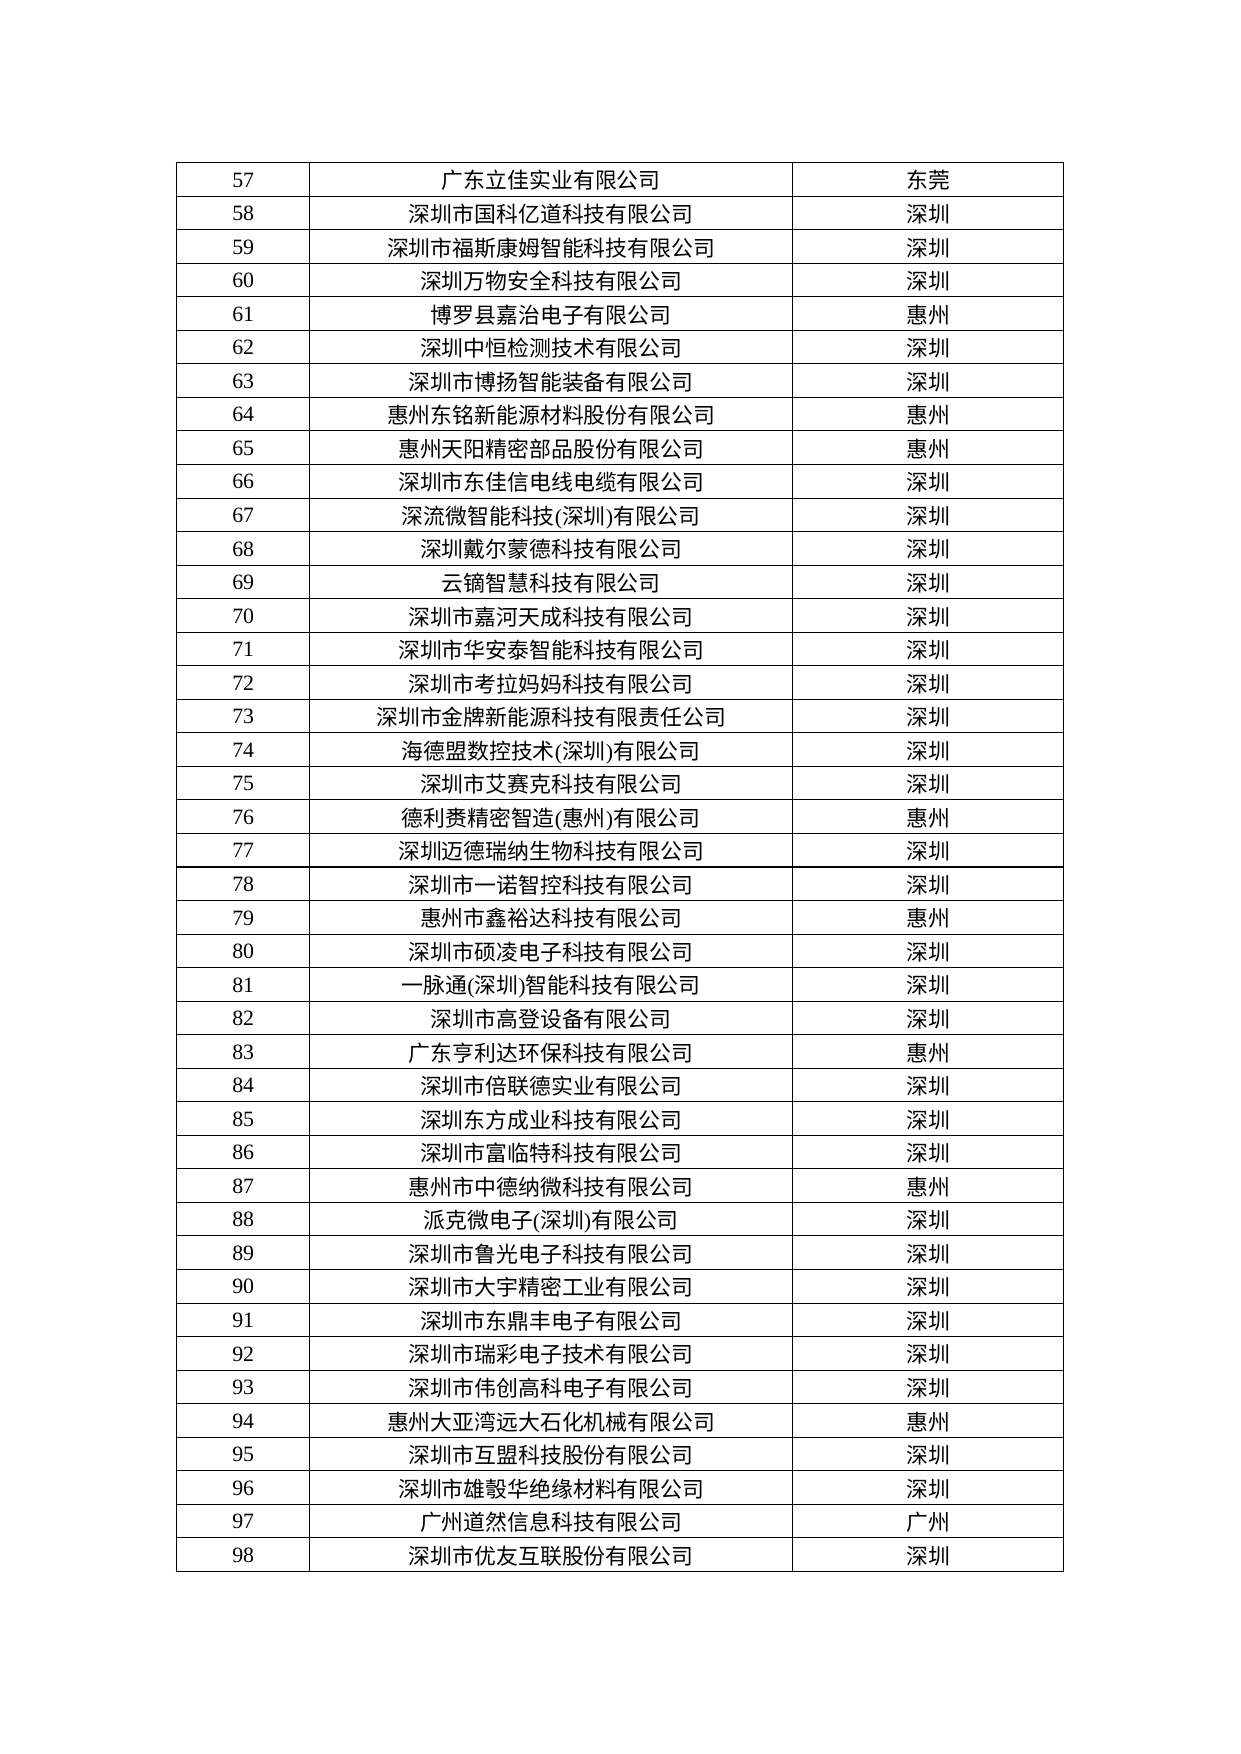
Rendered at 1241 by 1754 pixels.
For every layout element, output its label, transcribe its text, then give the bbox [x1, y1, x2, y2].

table_cell 广州道然信息科技有限公司 [310, 1505, 792, 1537]
table_cell 深圳 [793, 264, 1063, 296]
table_cell 深圳市鲁光电子科技有限公司 [310, 1236, 792, 1269]
table_cell 66 [177, 465, 309, 497]
table_cell 81 [177, 968, 309, 1001]
table_cell 惠州 [793, 901, 1063, 933]
table_cell 深圳 [793, 968, 1063, 1001]
table_cell 深圳 [793, 834, 1063, 866]
table_cell 82 [177, 1002, 309, 1034]
table_cell 一脉通(深圳)智能科技有限公司 [310, 968, 792, 1001]
table_cell 80 [177, 935, 309, 967]
table_cell 深圳市互盟科技股份有限公司 [310, 1438, 792, 1470]
table_cell 惠州市中德纳微科技有限公司 [310, 1169, 792, 1202]
table_cell 84 [177, 1069, 309, 1101]
table_cell 76 [177, 800, 309, 833]
table_cell 79 [177, 901, 309, 933]
table_cell 深圳市一诺智控科技有限公司 [310, 868, 792, 900]
table_cell 74 [177, 733, 309, 766]
table_cell 惠州 [793, 1169, 1063, 1202]
table_cell 75 [177, 767, 309, 799]
table_cell 深圳 [793, 1438, 1063, 1470]
table_cell 深圳 [793, 465, 1063, 497]
table_cell 惠州 [793, 1035, 1063, 1068]
table_cell 深圳市瑞彩电子技术有限公司 [310, 1337, 792, 1369]
table_cell 深圳市福斯康姆智能科技有限公司 [310, 230, 792, 263]
table_cell 78 [177, 868, 309, 900]
table_cell 69 [177, 566, 309, 598]
table_cell 深圳 [793, 197, 1063, 229]
table_cell 93 [177, 1371, 309, 1403]
table_cell 东莞 [793, 163, 1063, 196]
table_cell 85 [177, 1102, 309, 1135]
table_cell 深圳市华安泰智能科技有限公司 [310, 633, 792, 665]
table_cell 深圳市富临特科技有限公司 [310, 1136, 792, 1168]
table_cell 云镝智慧科技有限公司 [310, 566, 792, 598]
table_cell 77 [177, 834, 309, 866]
table_cell 惠州东铭新能源材料股份有限公司 [310, 398, 792, 430]
table_cell 深圳万物安全科技有限公司 [310, 264, 792, 296]
table_cell 深圳市东鼎丰电子有限公司 [310, 1304, 792, 1336]
table_cell 深圳市硕凌电子科技有限公司 [310, 935, 792, 967]
table_cell 深圳 [793, 1102, 1063, 1135]
table_cell 深圳市倍联德实业有限公司 [310, 1069, 792, 1101]
table_cell 91 [177, 1304, 309, 1336]
table_cell 深圳市高登设备有限公司 [310, 1002, 792, 1034]
table_cell 58 [177, 197, 309, 229]
table_cell 深圳 [793, 935, 1063, 967]
table_cell 惠州 [793, 398, 1063, 430]
table_cell 72 [177, 666, 309, 699]
table_cell 惠州 [793, 431, 1063, 464]
table_cell 派克微电子(深圳)有限公司 [310, 1203, 792, 1235]
table_cell 广东亨利达环保科技有限公司 [310, 1035, 792, 1068]
table_cell 深圳市雄彀华绝缘材料有限公司 [310, 1471, 792, 1504]
table_cell 深流微智能科技(深圳)有限公司 [310, 499, 792, 531]
table_cell 深圳 [793, 599, 1063, 632]
table_cell 深圳东方成业科技有限公司 [310, 1102, 792, 1135]
table_cell 惠州天阳精密部品股份有限公司 [310, 431, 792, 464]
table_cell 深圳 [793, 1069, 1063, 1101]
table_cell 98 [177, 1538, 309, 1571]
table_cell 71 [177, 633, 309, 665]
table_cell 深圳 [793, 700, 1063, 732]
table_cell 深圳 [793, 1236, 1063, 1269]
table_cell 深圳市国科亿道科技有限公司 [310, 197, 792, 229]
table_cell 95 [177, 1438, 309, 1470]
table_cell 深圳 [793, 1538, 1063, 1571]
table_cell 深圳 [793, 1371, 1063, 1403]
table_cell 惠州 [793, 297, 1063, 330]
table_cell 深圳 [793, 868, 1063, 900]
table_cell 深圳 [793, 230, 1063, 263]
table_cell 65 [177, 431, 309, 464]
table_cell 惠州大亚湾远大石化机械有限公司 [310, 1404, 792, 1437]
table_cell 广州 [793, 1505, 1063, 1537]
table_cell 73 [177, 700, 309, 732]
table_cell 深圳 [793, 499, 1063, 531]
table_cell 深圳 [793, 532, 1063, 564]
table_cell 惠州 [793, 800, 1063, 833]
table_cell 深圳市伟创高科电子有限公司 [310, 1371, 792, 1403]
table_cell 深圳 [793, 1471, 1063, 1504]
table_cell 深圳 [793, 566, 1063, 598]
table_cell 97 [177, 1505, 309, 1537]
table_cell 深圳戴尔蒙德科技有限公司 [310, 532, 792, 564]
table_cell 深圳市大宇精密工业有限公司 [310, 1270, 792, 1302]
table_cell 深圳市金牌新能源科技有限责任公司 [310, 700, 792, 732]
table_cell 深圳中恒检测技术有限公司 [310, 331, 792, 363]
table_cell 88 [177, 1203, 309, 1235]
table_cell 深圳市优友互联股份有限公司 [310, 1538, 792, 1571]
table_cell 62 [177, 331, 309, 363]
table_cell 深圳市嘉河天成科技有限公司 [310, 599, 792, 632]
table_cell 67 [177, 499, 309, 531]
table_cell 60 [177, 264, 309, 296]
table_cell 86 [177, 1136, 309, 1168]
table_cell 深圳 [793, 364, 1063, 397]
table_cell 92 [177, 1337, 309, 1369]
table_cell 德利赉精密智造(惠州)有限公司 [310, 800, 792, 833]
table_cell 83 [177, 1035, 309, 1068]
table_cell 深圳 [793, 1337, 1063, 1369]
table_cell 深圳 [793, 633, 1063, 665]
table_cell 61 [177, 297, 309, 330]
table_cell 博罗县嘉治电子有限公司 [310, 297, 792, 330]
table_cell 深圳 [793, 1203, 1063, 1235]
table_cell 深圳 [793, 1270, 1063, 1302]
table_cell 深圳 [793, 1002, 1063, 1034]
table_cell 94 [177, 1404, 309, 1437]
table_cell 深圳 [793, 1304, 1063, 1336]
table_cell 87 [177, 1169, 309, 1202]
table_cell 深圳市博扬智能装备有限公司 [310, 364, 792, 397]
table_cell 89 [177, 1236, 309, 1269]
table_cell 海德盟数控技术(深圳)有限公司 [310, 733, 792, 766]
table_cell 广东立佳实业有限公司 [310, 163, 792, 196]
table_cell 深圳 [793, 733, 1063, 766]
table_cell 90 [177, 1270, 309, 1302]
table_cell 惠州市鑫裕达科技有限公司 [310, 901, 792, 933]
table_cell 深圳市考拉妈妈科技有限公司 [310, 666, 792, 699]
table_cell 惠州 [793, 1404, 1063, 1437]
table_cell 深圳市艾赛克科技有限公司 [310, 767, 792, 799]
table_cell 深圳 [793, 1136, 1063, 1168]
table_cell 59 [177, 230, 309, 263]
table_cell 70 [177, 599, 309, 632]
table_cell 深圳 [793, 331, 1063, 363]
table_cell 深圳迈德瑞纳生物科技有限公司 [310, 834, 792, 866]
table_cell 96 [177, 1471, 309, 1504]
table_cell 68 [177, 532, 309, 564]
table_cell 深圳市东佳信电线电缆有限公司 [310, 465, 792, 497]
table_cell 深圳 [793, 767, 1063, 799]
table_cell 64 [177, 398, 309, 430]
table_cell 57 [177, 163, 309, 196]
table_cell 63 [177, 364, 309, 397]
table_cell 深圳 [793, 666, 1063, 699]
